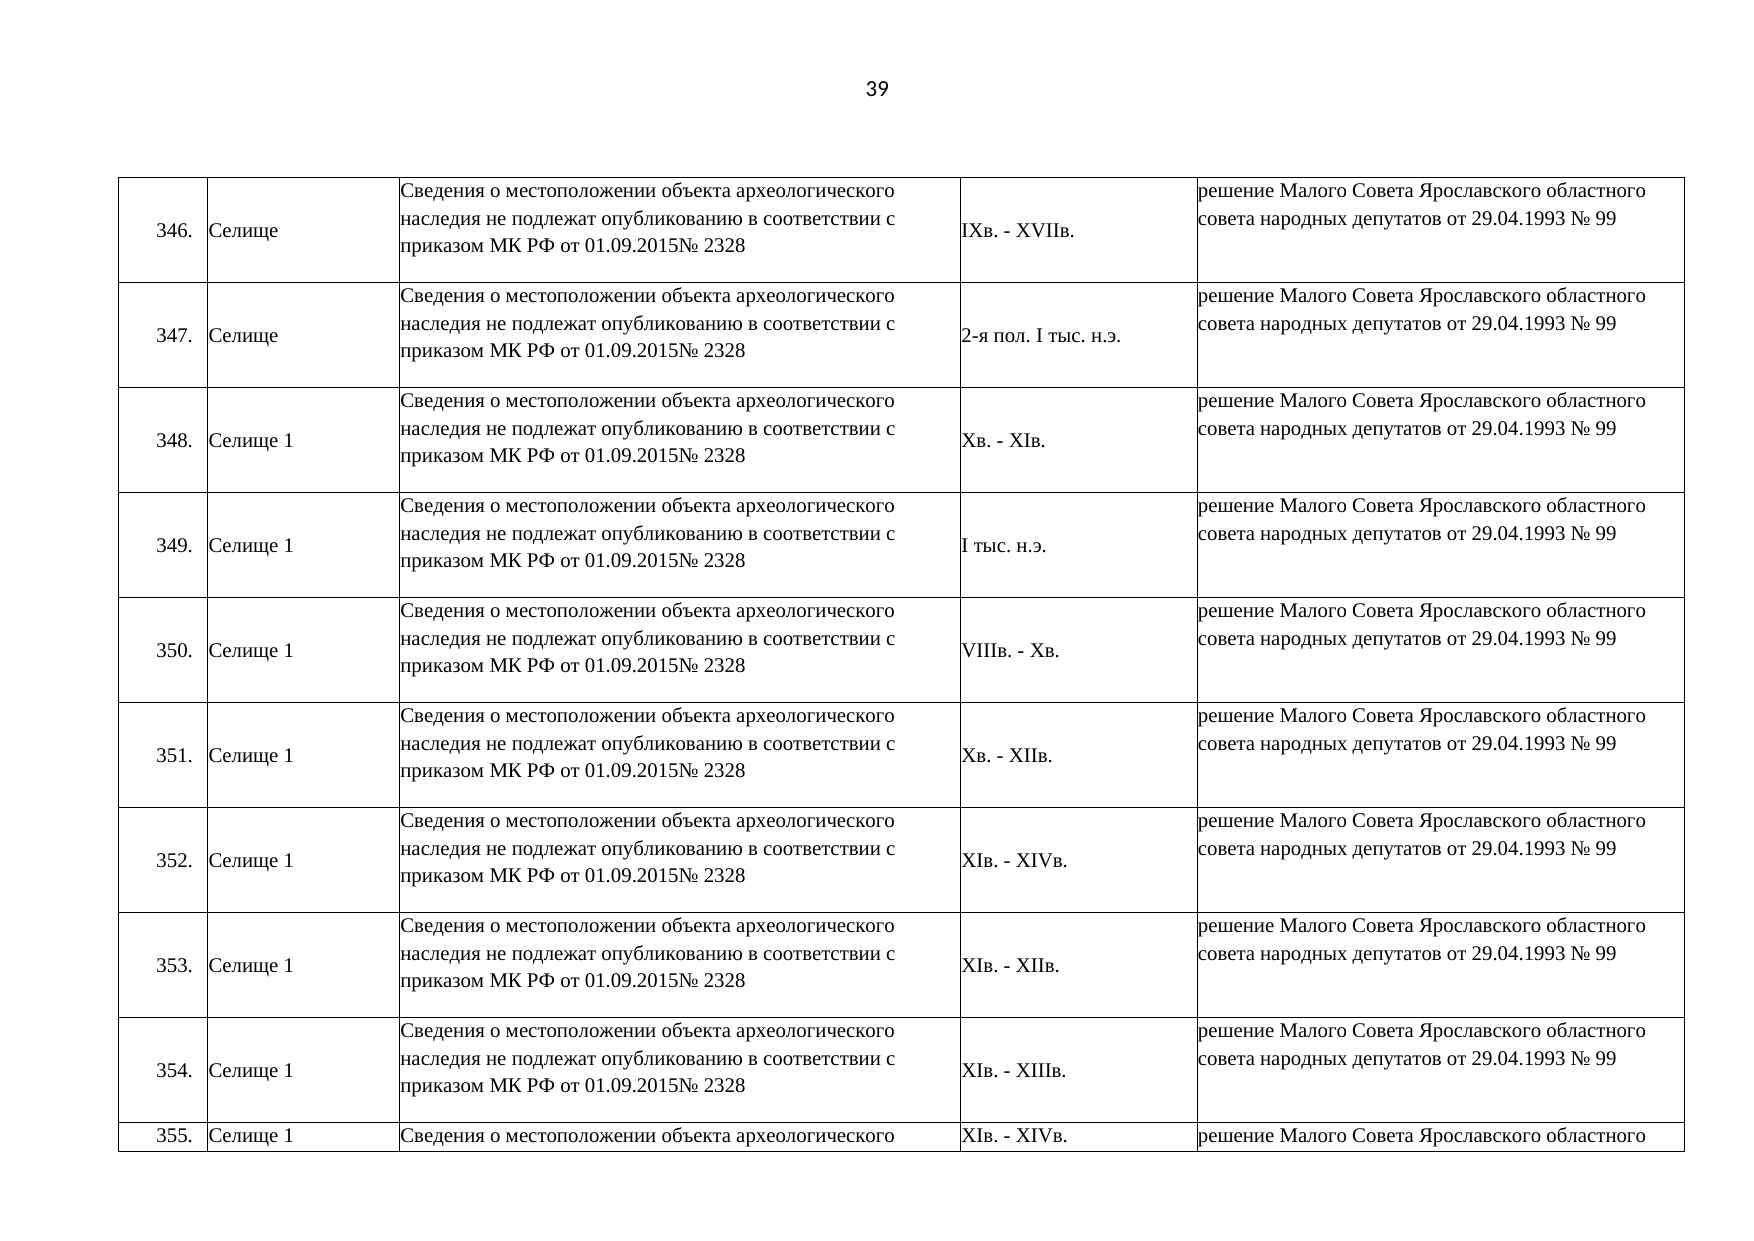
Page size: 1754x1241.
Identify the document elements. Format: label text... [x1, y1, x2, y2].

table_cell Селище 1 [208, 808, 399, 912]
table_cell Сведения о местоположении объекта археологического наследия не подлежат опубликованию в соответствии с приказом МК РФ от 01.09.2015№ 2328 [400, 388, 960, 492]
table_cell решение Малого Совета Ярославского областного совета народных депутатов от 29.04.1993 № 99 [1198, 493, 1684, 597]
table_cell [400, 178, 960, 282]
table_cell Сведения о местоположении объекта археологического наследия не подлежат опубликованию в соответствии с приказом МК РФ от 01.09.2015№ 2328 [400, 1018, 960, 1122]
table_cell [119, 1018, 207, 1122]
table_cell VIIIв. - Xв. [961, 598, 1197, 702]
table_cell Xв. - XIIв. [961, 703, 1197, 807]
table_cell Селище 1 [208, 1018, 399, 1122]
table_cell XIв. - XIVв. [961, 808, 1197, 912]
table_cell решение Малого Совета Ярославского областного совета народных депутатов от 29.04.1993 № 99 [1198, 808, 1684, 912]
table_cell XIв. - XIVв. [961, 1123, 1197, 1151]
table_cell XIв. - XIIIв. [961, 1018, 1197, 1122]
table_cell [119, 703, 207, 807]
table_cell Селище 1 [208, 913, 399, 1017]
table_cell решение Малого Совета Ярославского областного совета народных депутатов от 29.04.1993 № 99 [1198, 913, 1684, 1017]
table_cell Сведения о местоположении объекта археологического наследия не подлежат опубликованию в соответствии с приказом МК РФ от 01.09.2015№ 2328 [400, 493, 960, 597]
table_cell 2-я пол. I тыс. н.э. [961, 283, 1197, 387]
table_cell Селище 1 [208, 703, 399, 807]
table_cell решение Малого Совета Ярославского областного совета народных депутатов от 29.04.1993 № 99 [1198, 283, 1684, 387]
table_cell Селище 1 [208, 388, 399, 492]
table_cell Сведения о местоположении объекта археологического наследия не подлежат опубликованию в соответствии с приказом МК РФ от 01.09.2015№ 2328 [400, 598, 960, 702]
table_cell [400, 1123, 960, 1151]
table_cell решение Малого Совета Ярославского областного совета народных депутатов от 29.04.1993 № 99 [1198, 388, 1684, 492]
table_cell [119, 808, 207, 912]
table_cell Селище [208, 178, 399, 282]
table_cell Селище [208, 283, 399, 387]
table_cell Селище 1 [208, 1123, 399, 1151]
table_cell IXв. - XVIIв. [961, 178, 1197, 282]
table_cell решение Малого Совета Ярославского областного совета народных депутатов от 29.04.1993 № 99 [1198, 1018, 1684, 1122]
table_cell Сведения о местоположении объекта археологического наследия не подлежат опубликованию в соответствии с приказом МК РФ от 01.09.2015№ 2328 [400, 913, 960, 1017]
table_cell Сведения о местоположении объекта археологического наследия не подлежат опубликованию в соответствии с приказом МК РФ от 01.09.2015№ 2328 [400, 703, 960, 807]
table_cell Xв. - XIв. [961, 388, 1197, 492]
table_cell Сведения о местоположении объекта археологического наследия не подлежат опубликованию в соответствии с приказом МК РФ от 01.09.2015№ 2328 [400, 283, 960, 387]
table_cell [119, 283, 207, 387]
table_cell решение Малого Совета Ярославского областного совета народных депутатов от 29.04.1993 № 99 [1198, 703, 1684, 807]
table_cell решение Малого Совета Ярославского областного совета народных депутатов от 29.04.1993 № 99 [1198, 598, 1684, 702]
table_cell Сведения о местоположении объекта археологического наследия не подлежат опубликованию в соответствии с приказом МК РФ от 01.09.2015№ 2328 [400, 808, 960, 912]
table_cell Селище 1 [208, 598, 399, 702]
table_cell [119, 388, 207, 492]
table_cell [119, 598, 207, 702]
table_cell XIв. - XIIв. [961, 913, 1197, 1017]
table_cell [119, 913, 207, 1017]
table_cell I тыс. н.э. [961, 493, 1197, 597]
table_cell Селище 1 [208, 493, 399, 597]
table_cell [1198, 178, 1684, 282]
table_cell [119, 178, 207, 282]
table_cell [119, 1123, 207, 1151]
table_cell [1198, 1123, 1684, 1151]
table_cell [119, 493, 207, 597]
